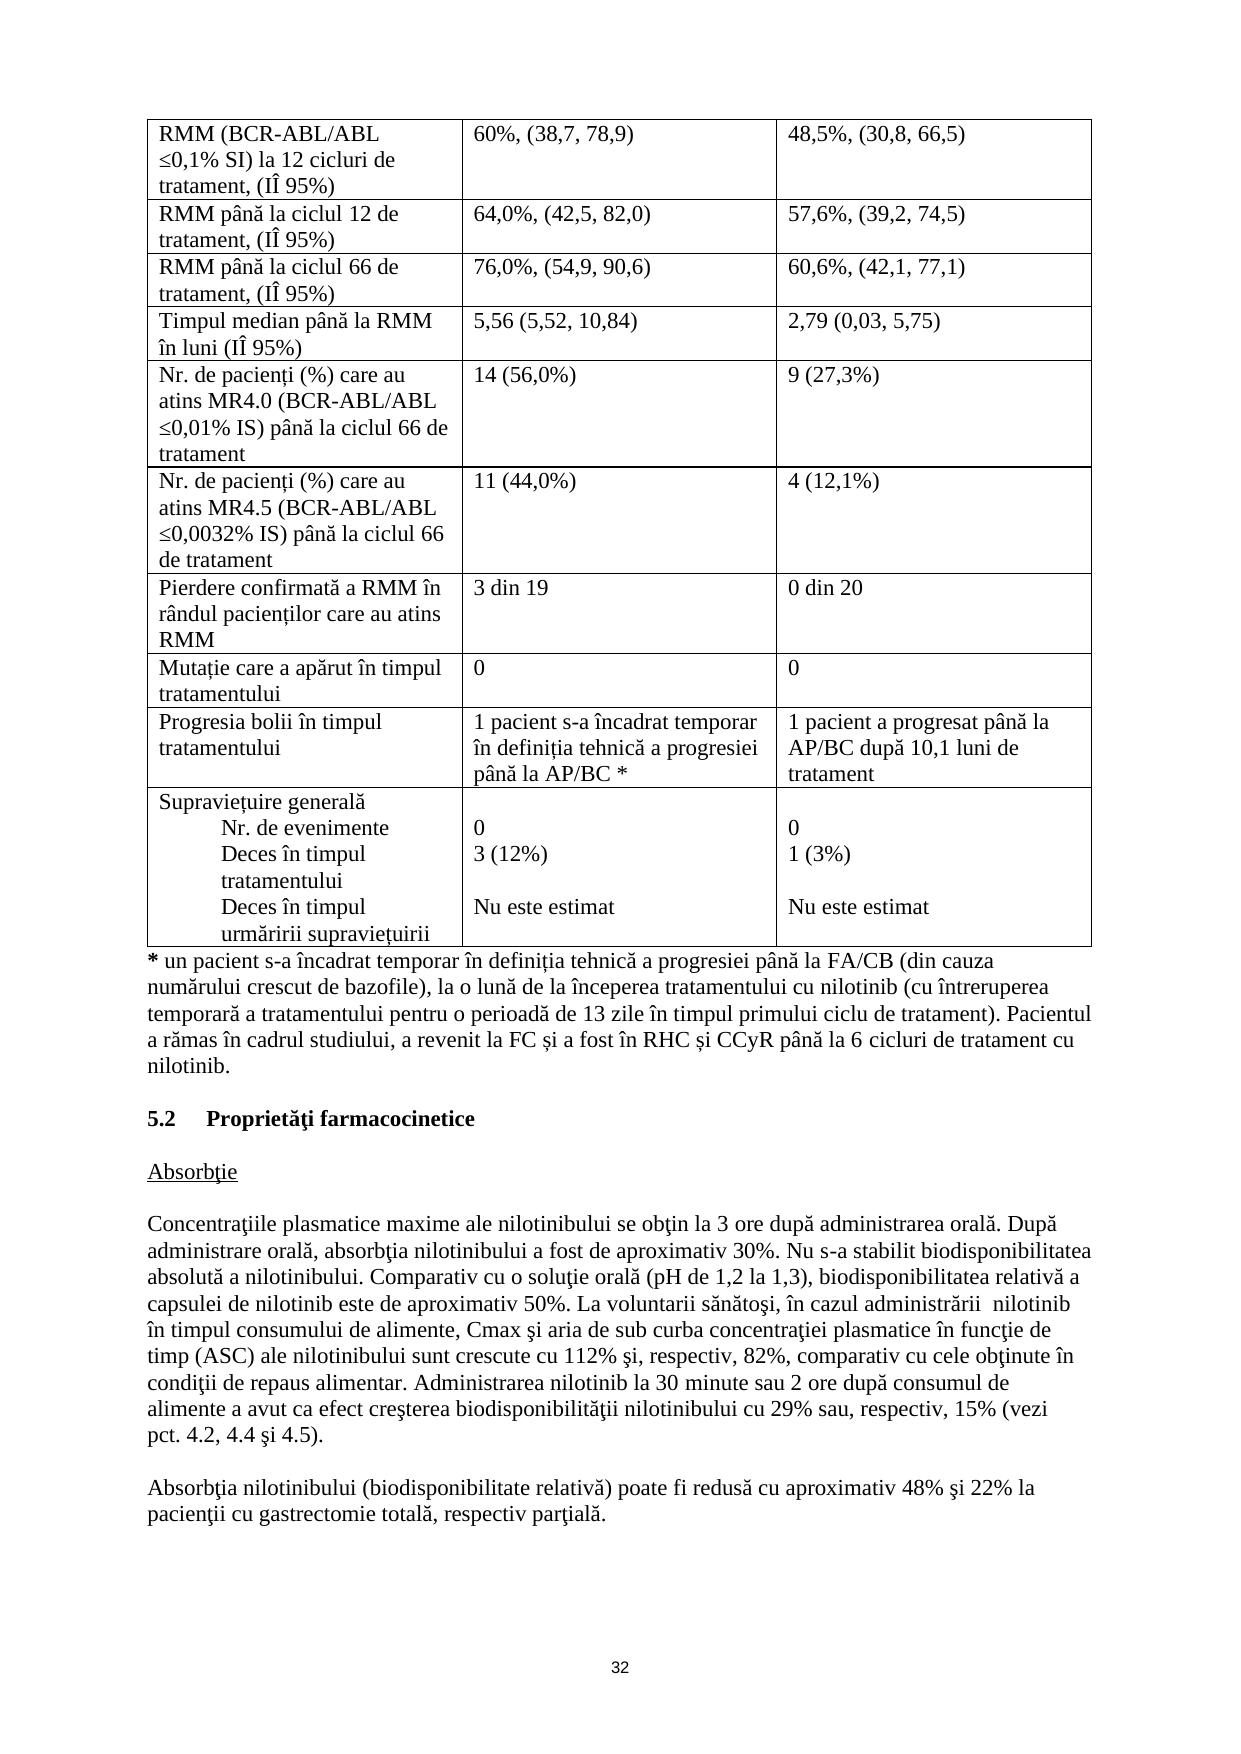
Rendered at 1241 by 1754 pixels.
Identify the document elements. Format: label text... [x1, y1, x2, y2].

table_cell 76,0%, (54,9, 90,6) [463, 254, 776, 306]
table_cell 64,0%, (42,5, 82,0) [463, 200, 776, 252]
table_cell Nr. de pacienți (%) care au atins MR4.5 (BCR-ABL/ABL ≤0,0032% IS) până la ciclul 66 de tratament [148, 468, 462, 573]
table_cell 1 pacient s-a încadrat temporar în definiția tehnică a progresiei până la AP/BC * [463, 708, 776, 787]
table_cell Supraviețuire generală [148, 788, 462, 814]
table_cell 4 (12,1%) [777, 468, 1091, 573]
table_cell [777, 788, 1091, 814]
table_cell 60,6%, (42,1, 77,1) [777, 254, 1091, 306]
table_cell RMM (BCR-ABL/ABL ≤0,1% SI) la 12 cicluri de tratament, (IÎ 95%) [148, 120, 462, 199]
table_cell 0 [463, 814, 776, 841]
table_cell 1 pacient a progresat până la AP/BC după 10,1 luni de tratament [777, 708, 1091, 787]
text Concentraţiile plasmatice maxime ale nilotinibului se obţin la 3 ore după administrarea orală. După administrare orală, absorbţia nilotinibului a fost de aproximativ 30%. Nu s-a stabilit biodisponibilitatea absolută a nilotinibului. Comparativ cu o soluţie orală (pH de 1,2 la 1,3), biodisponibilitatea relativă a capsulei de nilotinib este de aproximativ 50%. La voluntarii sănătoşi, în cazul administrării nilotinib în timpul consumului de alimente, Cmax şi aria de sub curba concentraţiei plasmatice în funcţie de timp (ASC) ale nilotinibului sunt crescute cu 112% şi, respectiv, 82%, comparativ cu cele obţinute în condiţii de repaus alimentar. Administrarea nilotinib la 30 minute sau 2 ore după consumul de alimente a avut ca efect creşterea biodisponibilităţii nilotinibului cu 29% sau, respectiv, 15% (vezi pct. 4.2, 4.4 şi 4.5). [147, 1211, 1093, 1448]
table_cell 0 [777, 654, 1091, 707]
table_cell 57,6%, (39,2, 74,5) [777, 200, 1091, 252]
table_cell Timpul median până la RMM în luni (IÎ 95%) [148, 307, 462, 360]
table_cell 3 (12%) [463, 841, 776, 893]
table_cell 60%, (38,7, 78,9) [463, 120, 776, 199]
text Absorbţie [147, 1158, 1093, 1184]
table_cell 48,5%, (30,8, 66,5) [777, 120, 1091, 199]
table_cell RMM până la ciclul 66 de tratament, (IÎ 95%) [148, 254, 462, 306]
table_cell Deces în timpul urmăririi supraviețuirii [148, 893, 462, 946]
table_cell 5,56 (5,52, 10,84) [463, 307, 776, 360]
table_cell Nr. de pacienți (%) care au atins MR4.0 (BCR-ABL/ABL ≤0,01% IS) până la ciclul 66 de tratament [148, 361, 462, 466]
table_cell 0 [777, 814, 1091, 841]
table_cell Deces în timpul tratamentului [148, 841, 462, 893]
table_cell 2,79 (0,03, 5,75) [777, 307, 1091, 360]
table_cell 0 din 20 [777, 574, 1091, 653]
table_cell RMM până la ciclul 12 de tratament, (IÎ 95%) [148, 200, 462, 252]
table_cell Nr. de evenimente [148, 814, 462, 841]
text Absorbţia nilotinibului (biodisponibilitate relativă) poate fi redusă cu aproximativ 48% şi 22% la pacienţii cu gastrectomie totală, respectiv parţială. [147, 1474, 1093, 1527]
table_cell 14 (56,0%) [463, 361, 776, 466]
text 5.2 Proprietăţi farmacocinetice [147, 1105, 1093, 1131]
table_cell Progresia bolii în timpul tratamentului [148, 708, 462, 787]
table_cell Pierdere confirmată a RMM în rândul pacienților care au atins RMM [148, 574, 462, 653]
text * un pacient s-a încadrat temporar în definiția tehnică a progresiei până la FA/CB (din cauza numărului crescut de bazofile), la o lună de la începerea tratamentului cu nilotinib (cu întreruperea temporară a tratamentului pentru o perioadă de 13 zile în timpul primului ciclu de tratament). Pacientul a rămas în cadrul studiului, a revenit la FC și a fost în RHC și CCyR până la 6 cicluri de tratament cu nilotinib. [147, 947, 1093, 1079]
table_cell 3 din 19 [463, 574, 776, 653]
table_cell 11 (44,0%) [463, 468, 776, 573]
table_cell 1 (3%) [777, 841, 1091, 893]
table_cell 9 (27,3%) [777, 361, 1091, 466]
table_cell Nu este estimat [463, 893, 776, 946]
table_cell 0 [463, 654, 776, 707]
table_cell Mutație care a apărut în timpul tratamentului [148, 654, 462, 707]
table_cell [463, 788, 776, 814]
table_cell Nu este estimat [777, 893, 1091, 946]
